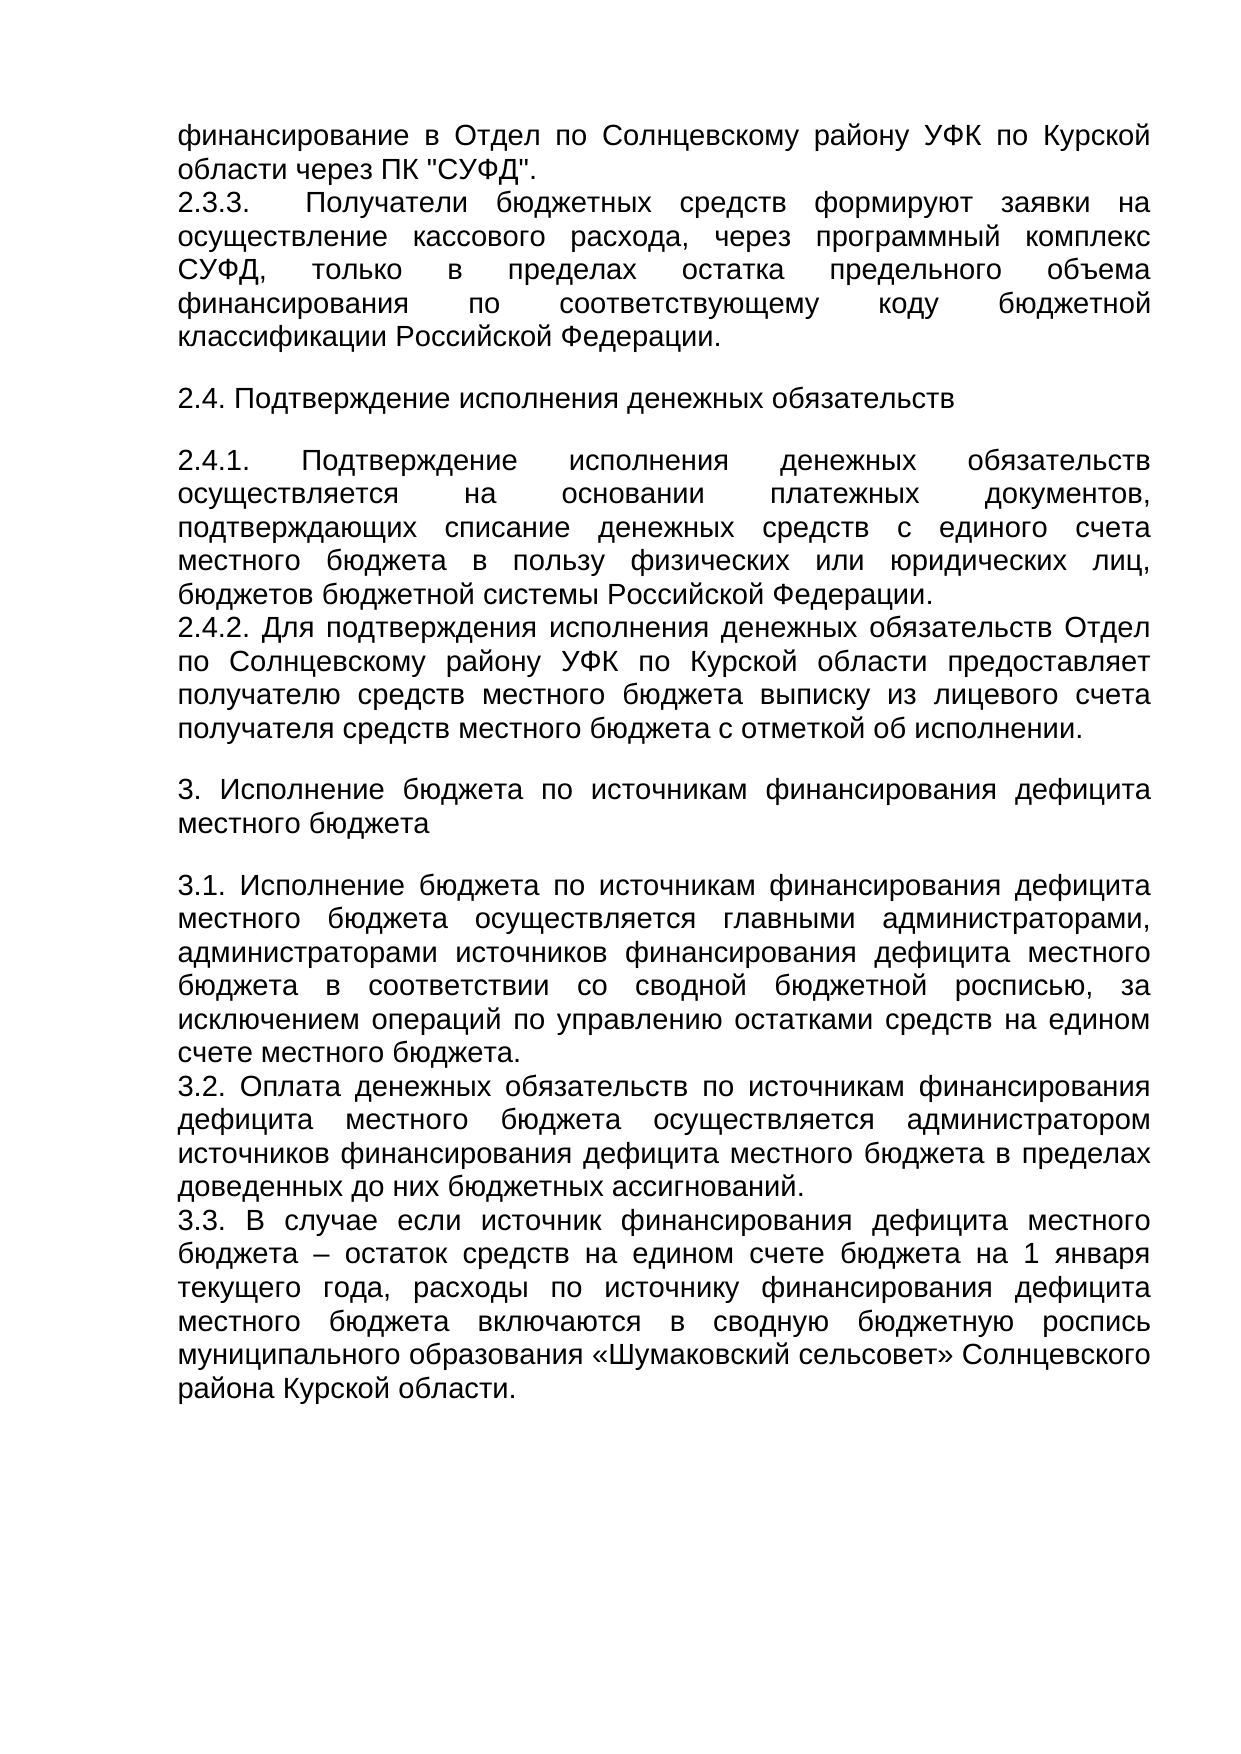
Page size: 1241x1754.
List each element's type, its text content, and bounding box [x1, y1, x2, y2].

text 3. Исполнение бюджета по источникам финансирования дефицита местного бюджета [177, 772, 1152, 839]
text 3.3. В случае если источник финансирования дефицита местного бюджета – остаток средств на едином счете бюджета на 1 января текущего года, расходы по источнику финансирования дефицита местного бюджета включаются в сводную бюджетную роспись муниципального образования «Шумаковский сельсовет» Солнцевского района Курской области. [177, 1203, 1152, 1404]
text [177, 118, 1152, 185]
text 3.2. Оплата денежных обязательств по источникам финансирования дефицита местного бюджета осуществляется администратором источников финансирования дефицита местного бюджета в пределах доведенных до них бюджетных ассигнований. [177, 1069, 1152, 1203]
text 2.4. Подтверждение исполнения денежных обязательств [177, 381, 1152, 414]
text 2.4.1. Подтверждение исполнения денежных обязательств осуществляется на основании платежных документов, подтверждающих списание денежных средств с единого счета местного бюджета в пользу физических или юридических лиц, бюджетов бюджетной системы Российской Федерации. [177, 442, 1152, 610]
text 2.4.2. Для подтверждения исполнения денежных обязательств Отдел по Солнцевскому району УФК по Курской области предоставляет получателю средств местного бюджета выписку из лицевого счета получателя средств местного бюджета с отметкой об исполнении. [177, 610, 1152, 744]
text 3.1. Исполнение бюджета по источникам финансирования дефицита местного бюджета осуществляется главными администраторами, администраторами источников финансирования дефицита местного бюджета в соответствии со сводной бюджетной росписью, за исключением операций по управлению остатками средств на едином счете местного бюджета. [177, 867, 1152, 1069]
text 2.3.3. Получатели бюджетных средств формируют заявки на осуществление кассового расхода, через программный комплекс СУФД, только в пределах остатка предельного объема финансирования по соответствующему коду бюджетной классификации Российской Федерации. [177, 185, 1152, 353]
